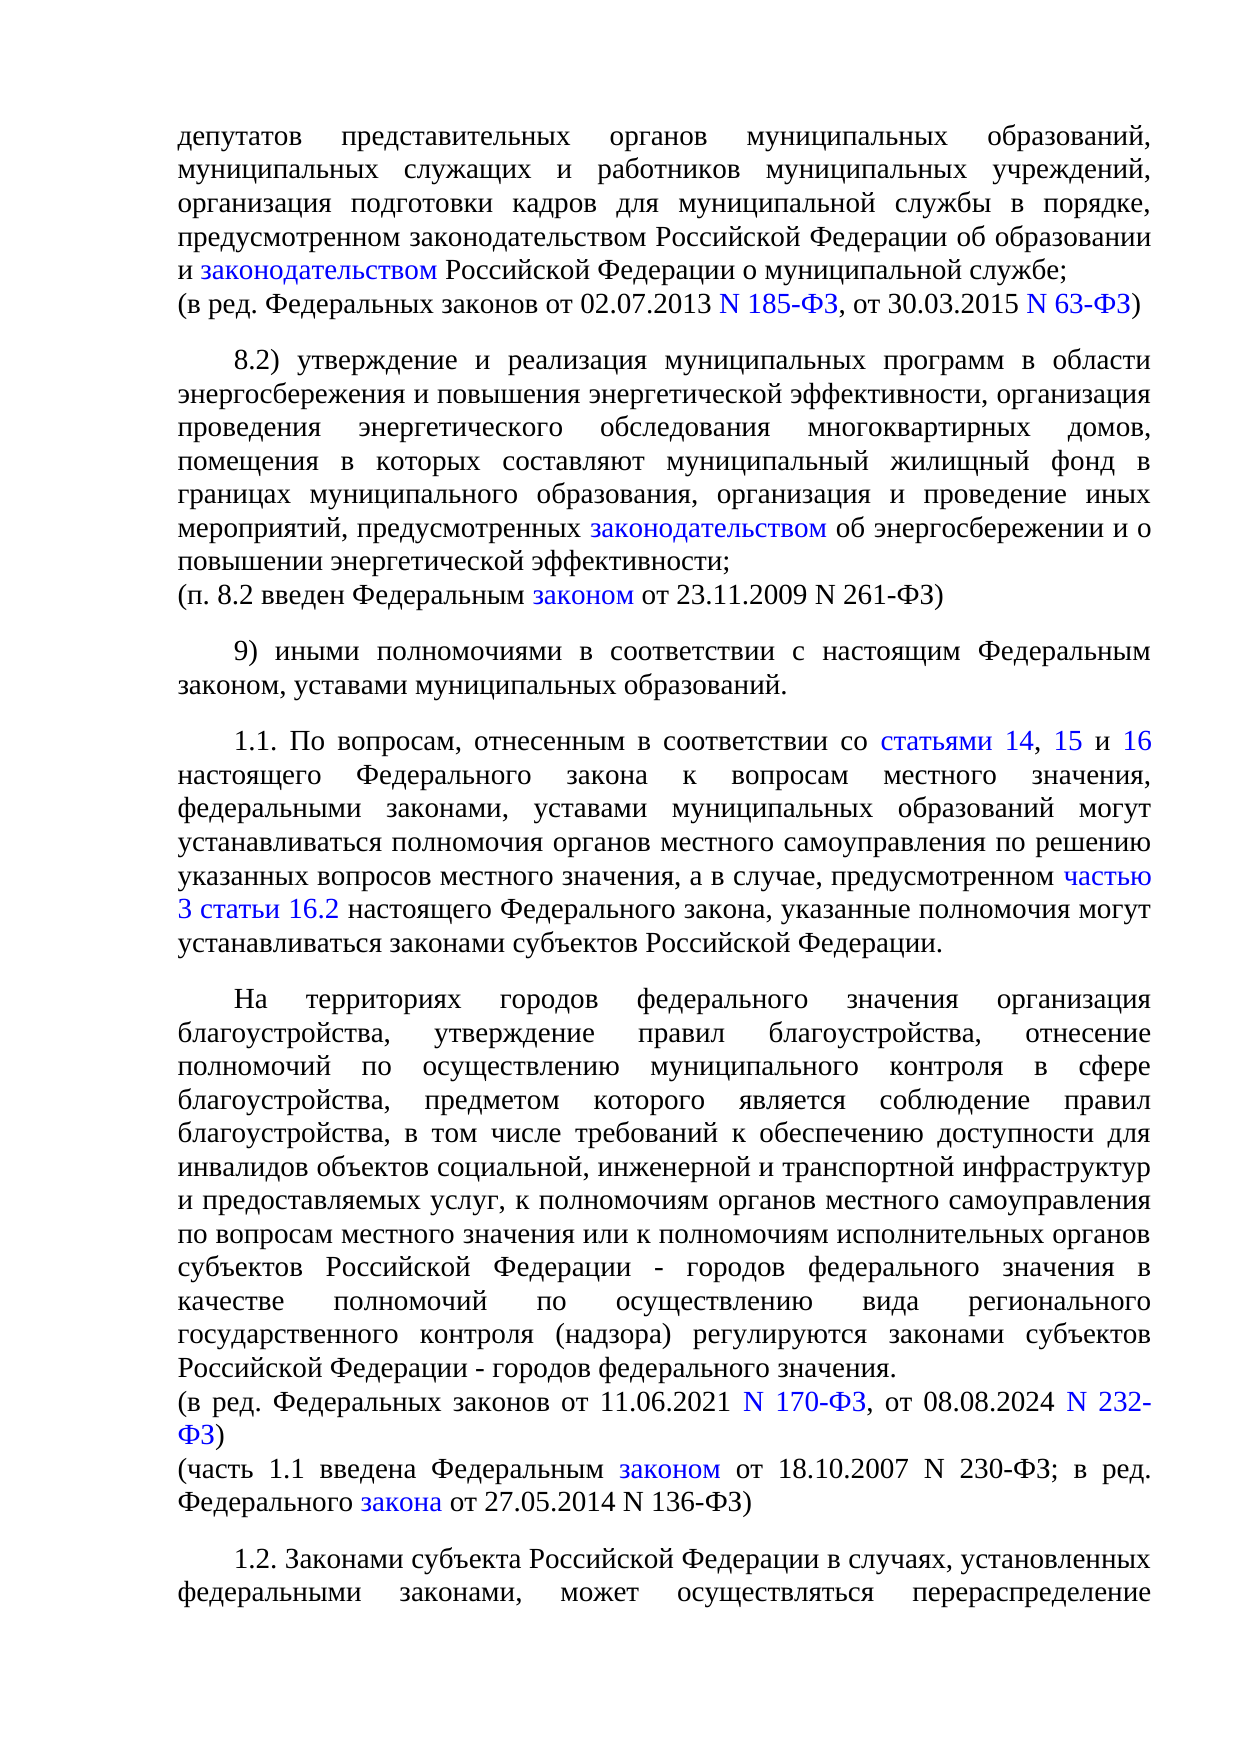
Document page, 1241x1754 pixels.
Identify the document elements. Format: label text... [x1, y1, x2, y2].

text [177, 1541, 1152, 1608]
text 1.1. По вопросам, отнесенным в соответствии со статьями 14, 15 и 16 настоящего Федерального закона к вопросам местного значения, федеральными законами, уставами муниципальных образований могут устанавливаться полномочия органов местного самоуправления по решению указанных вопросов местного значения, а в случае, предусмотренном частью 3 статьи 16.2 настоящего Федерального закона, указанные полномочия могут устанавливаться законами субъектов Российской Федерации. [177, 723, 1152, 958]
text (часть 1.1 введена Федеральным законом от 18.10.2007 N 230-ФЗ; в ред. Федерального закона от 27.05.2014 N 136-ФЗ) [177, 1451, 1152, 1518]
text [177, 118, 1152, 286]
text (в ред. Федеральных законов от 11.06.2021 N 170-ФЗ, от 08.08.2024 N 232-ФЗ) [177, 1384, 1152, 1451]
text 8.2) утверждение и реализация муниципальных программ в области энергосбережения и повышения энергетической эффективности, организация проведения энергетического обследования многоквартирных домов, помещения в которых составляют муниципальный жилищный фонд в границах муниципального образования, организация и проведение иных мероприятий, предусмотренных законодательством об энергосбережении и о повышении энергетической эффективности; [177, 342, 1152, 577]
text На территориях городов федерального значения организация благоустройства, утверждение правил благоустройства, отнесение полномочий по осуществлению муниципального контроля в сфере благоустройства, предметом которого является соблюдение правил благоустройства, в том числе требований к обеспечению доступности для инвалидов объектов социальной, инженерной и транспортной инфраструктур и предоставляемых услуг, к полномочиям органов местного самоуправления по вопросам местного значения или к полномочиям исполнительных органов субъектов Российской Федерации - городов федерального значения в качестве полномочий по осуществлению вида регионального государственного контроля (надзора) регулируются законами субъектов Российской Федерации - городов федерального значения. [177, 981, 1152, 1384]
text 9) иными полномочиями в соответствии с настоящим Федеральным законом, уставами муниципальных образований. [177, 633, 1152, 701]
text (п. 8.2 введен Федеральным законом от 23.11.2009 N 261-ФЗ) [177, 577, 1152, 611]
text (в ред. Федеральных законов от 02.07.2013 N 185-ФЗ, от 30.03.2015 N 63-ФЗ) [177, 286, 1152, 319]
